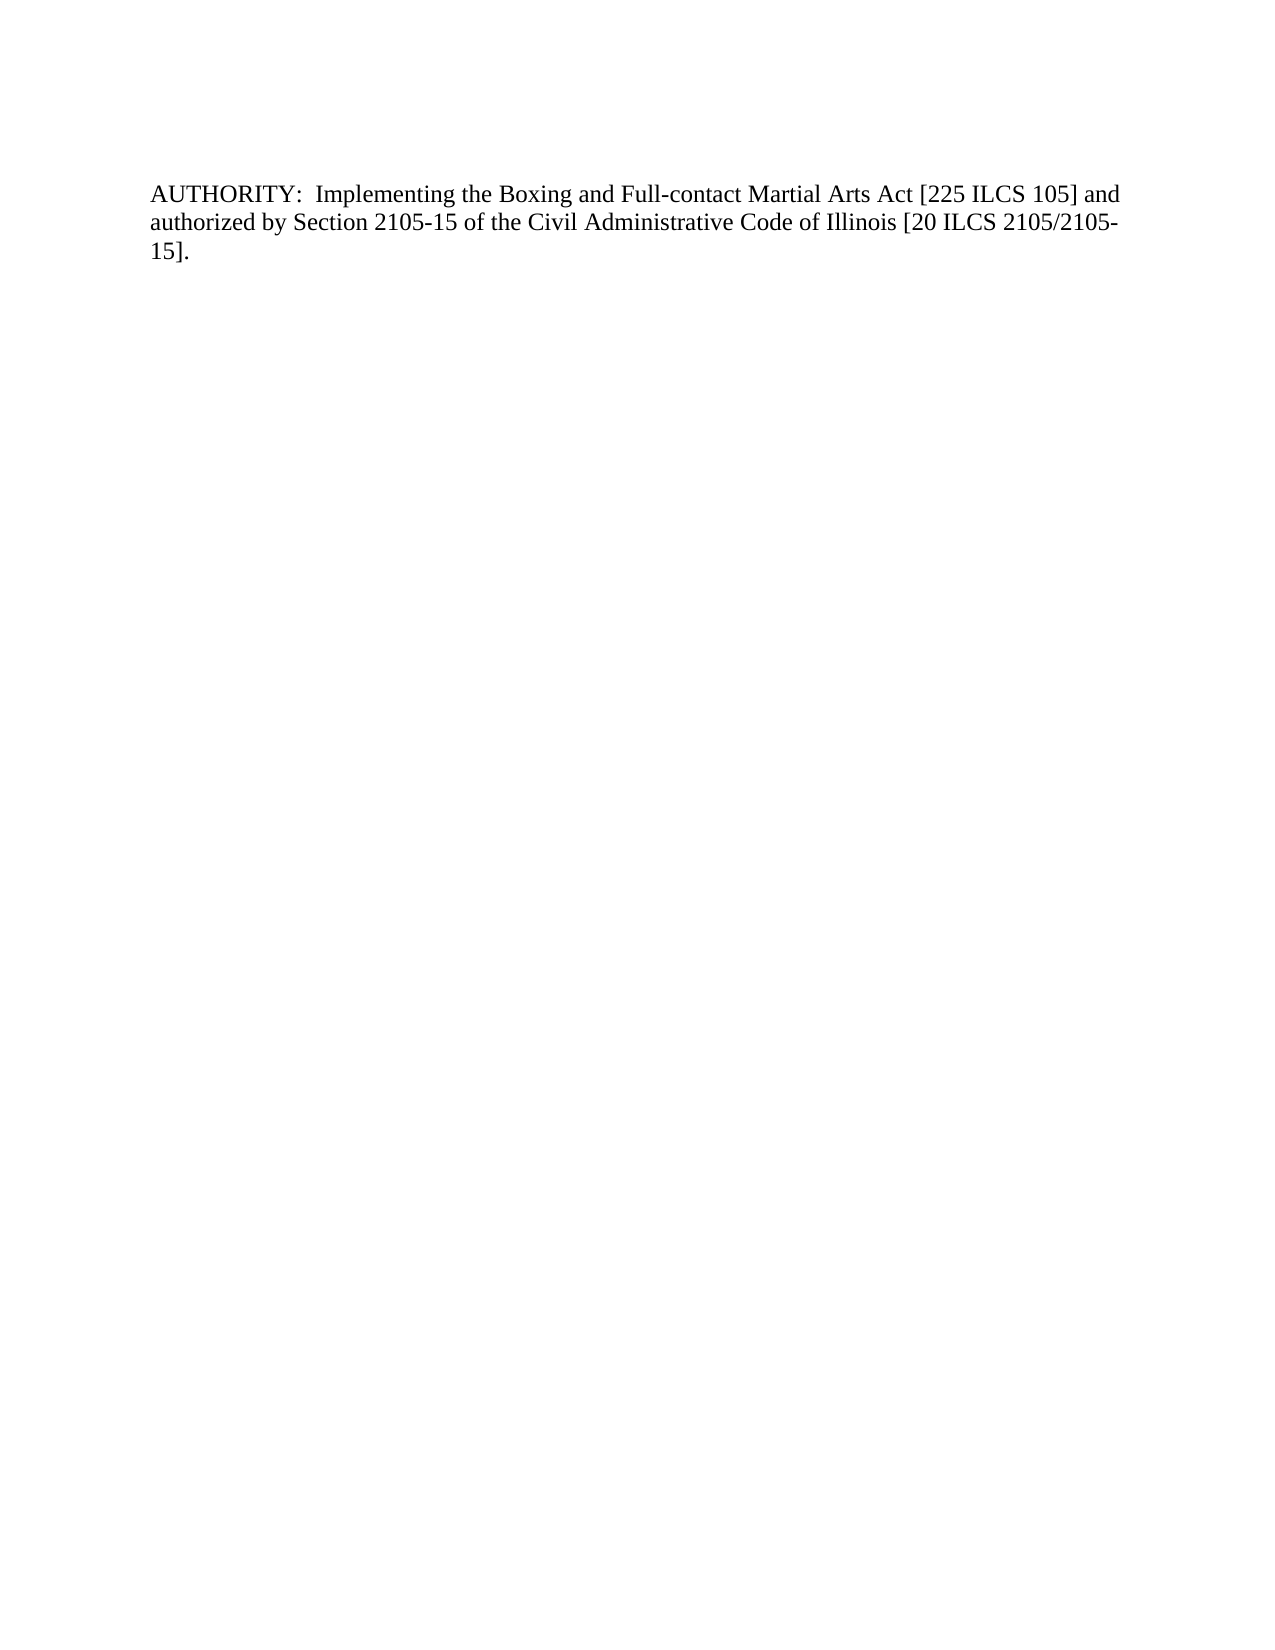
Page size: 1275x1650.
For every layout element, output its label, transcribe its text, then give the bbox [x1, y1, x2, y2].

text AUTHORITY: Implementing the Boxing and Full-contact Martial Arts Act [225 ILCS 105] and authorized by Section 2105-15 of the Civil Administrative Code of Illinois [20 ILCS 2105/2105-15]. [150, 179, 1125, 265]
